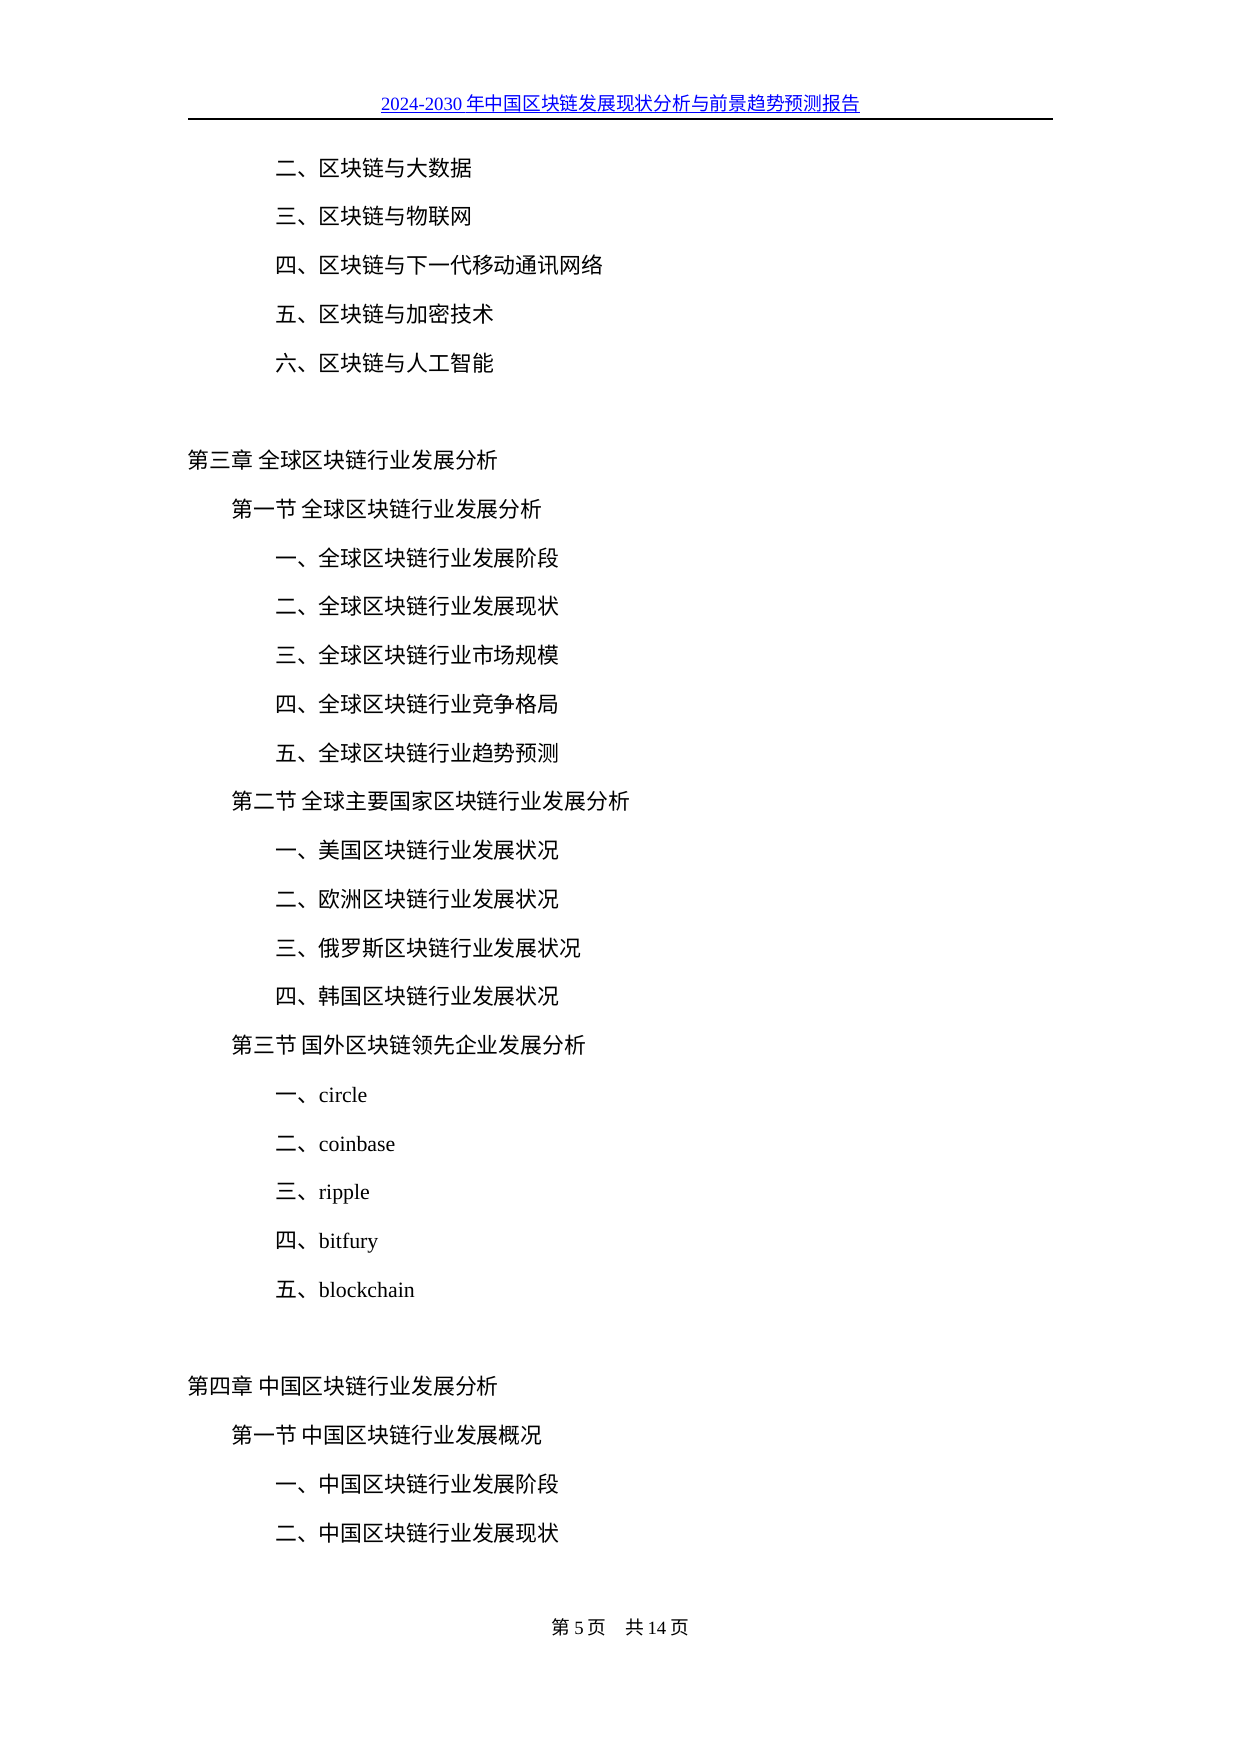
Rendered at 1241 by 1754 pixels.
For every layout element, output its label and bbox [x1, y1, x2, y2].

text [187, 150, 1053, 1548]
